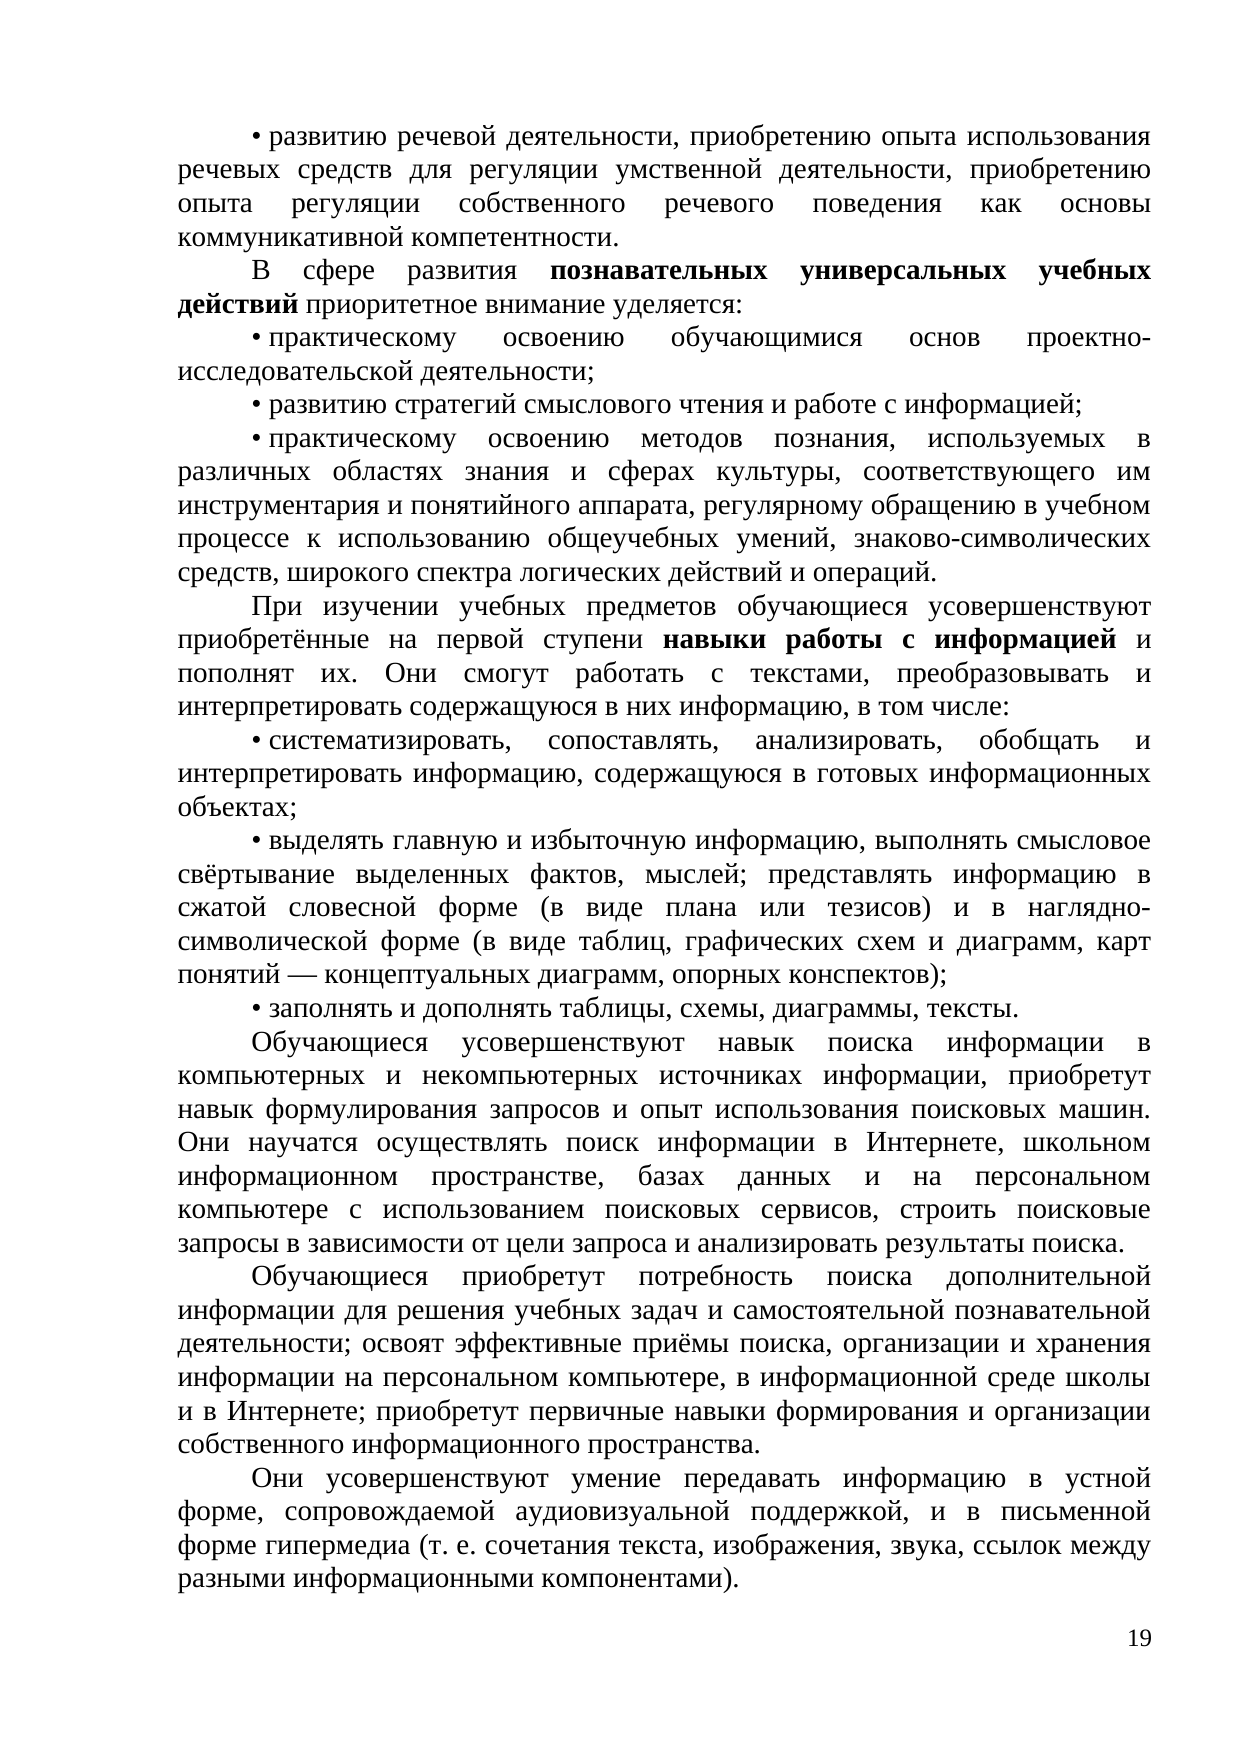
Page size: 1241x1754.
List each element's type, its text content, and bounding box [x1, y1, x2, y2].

text • практическому освоению обучающимися основ проектно-исследовательской деятельности; [177, 319, 1152, 386]
text • развитию стратегий смыслового чтения и работе с информацией; [177, 386, 1152, 420]
text В сфере развития познавательных универсальных учебных действий приоритетное внимание уделяется: [177, 252, 1152, 319]
text • заполнять и дополнять таблицы, схемы, диаграммы, тексты. [177, 990, 1152, 1024]
text • выделять главную и избыточную информацию, выполнять смысловое свёртывание выделенных фактов, мыслей; представлять информацию в сжатой словесной форме (в виде плана или тезисов) и в наглядно-символической форме (в виде таблиц, графических схем и диаграмм, карт понятий — концептуальных диаграмм, опорных конспектов); [177, 822, 1152, 990]
text • систематизировать, сопоставлять, анализировать, обобщать и интерпретировать информацию, содержащуюся в готовых информационных объектах; [177, 722, 1152, 822]
text Обучающиеся усовершенствуют навык поиска информации в компьютерных и некомпьютерных источниках информации, приобретут навык формулирования запросов и опыт использования поисковых машин. Они научатся осуществлять поиск информации в Интернете, школьном информационном пространстве, базах данных и на персональном компьютере с использованием поисковых сервисов, строить поисковые запросы в зависимости от цели запроса и анализировать результаты поиска. [177, 1024, 1152, 1258]
text • развитию речевой деятельности, приобретению опыта использования речевых средств для регуляции умственной деятельности, приобретению опыта регуляции собственного речевого поведения как основы коммуникативной компетентности. [177, 118, 1152, 252]
text Обучающиеся приобретут потребность поиска дополнительной информации для решения учебных задач и самостоятельной познавательной деятельности; освоят эффективные приёмы поиска, организации и хранения информации на персональном компьютере, в информационной среде школы и в Интернете; приобретут первичные навыки формирования и организации собственного информационного пространства. [177, 1258, 1152, 1460]
text • практическому освоению методов познания, используемых в различных областях знания и сферах культуры, соответствующего им инструментария и понятийного аппарата, регулярному обращению в учебном процессе к использованию общеучебных умений, знаково-символических средств, широкого спектра логических действий и операций. [177, 420, 1152, 588]
text При изучении учебных предметов обучающиеся усовершенствуют приобретённые на первой ступени навыки работы с информацией и пополнят их. Они смогут работать с текстами, преобразовывать и интерпретировать содержащуюся в них информацию, в том числе: [177, 588, 1152, 722]
text Они усовершенствуют умение передавать информацию в устной форме, сопровождаемой аудиовизуальной поддержкой, и в письменной форме гипермедиа (т. е. сочетания текста, изображения, звука, ссылок между разными информационными компонентами). [177, 1460, 1152, 1594]
